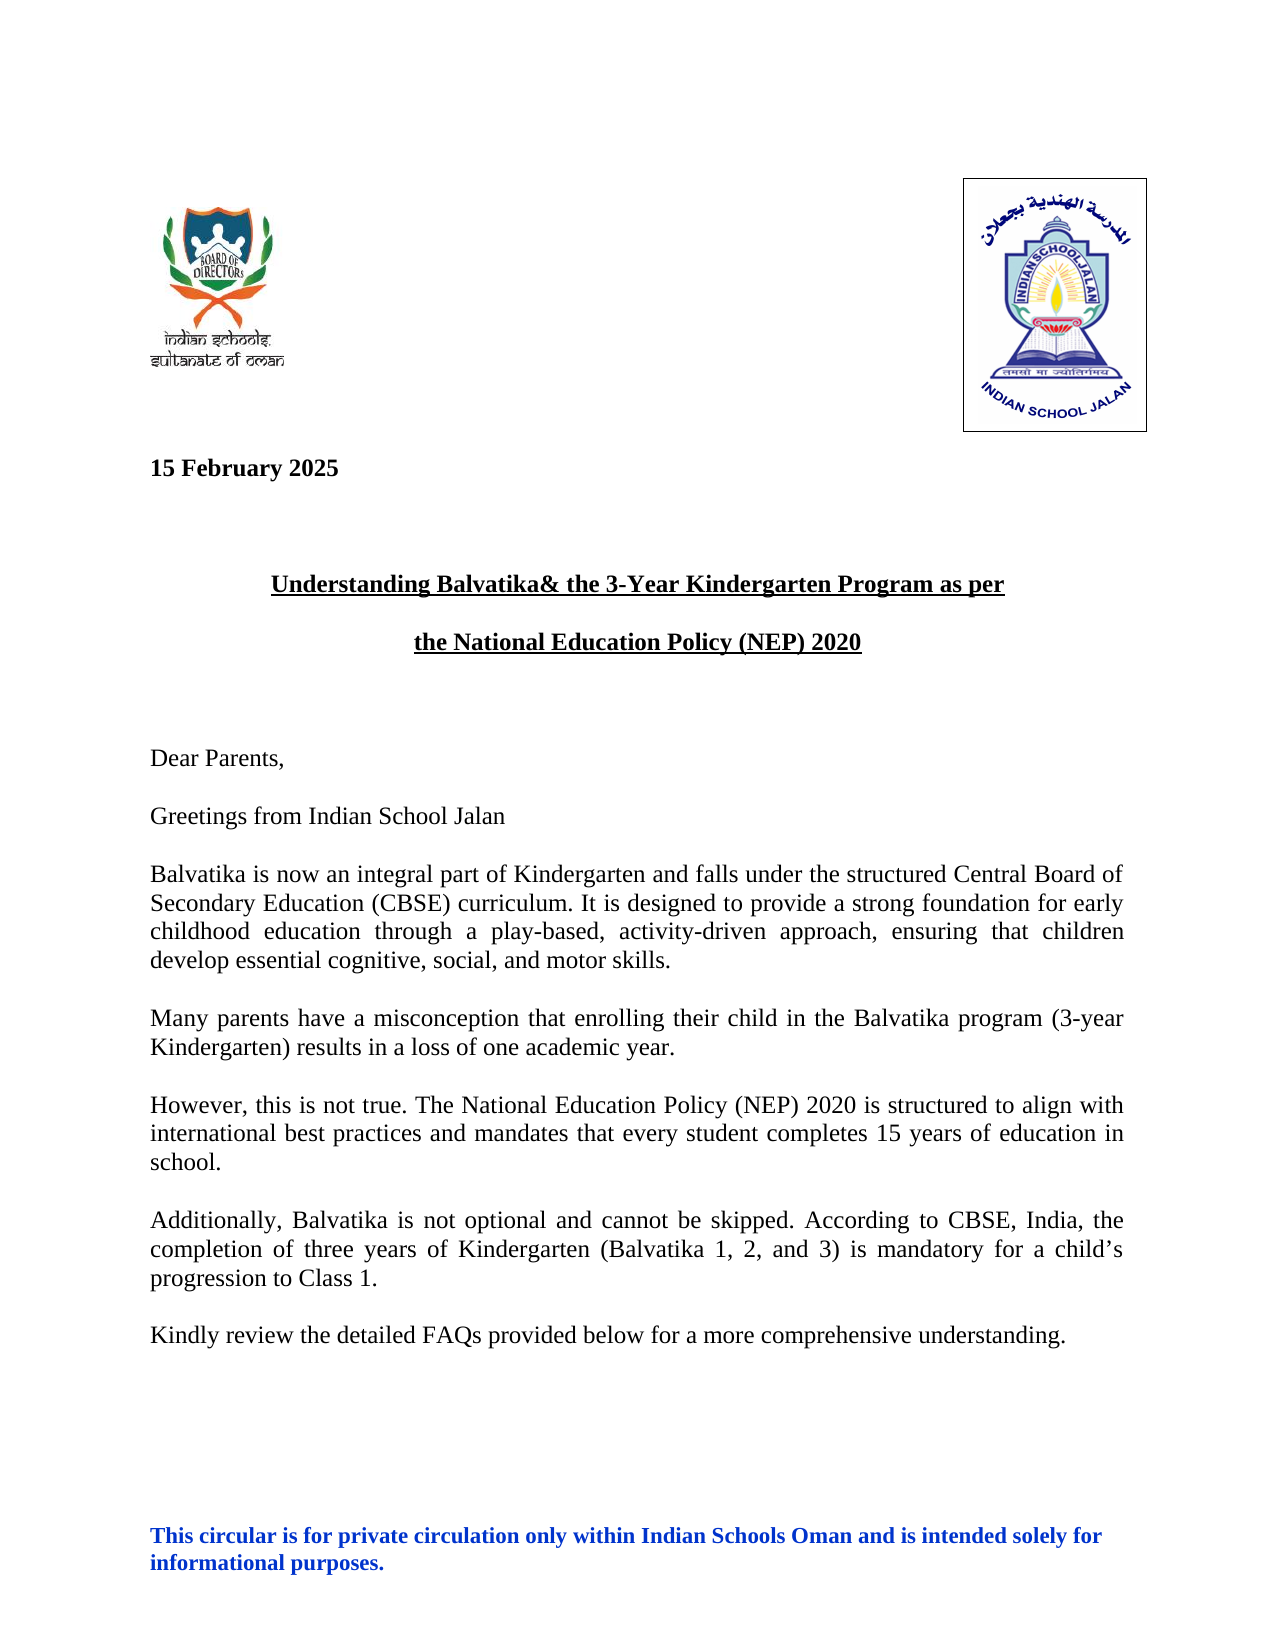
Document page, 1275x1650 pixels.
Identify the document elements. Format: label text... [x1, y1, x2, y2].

text Balvatika is now an integral part of Kindergarten and falls under the structured Central Board of Secondary Education (CBSE) curriculum. It is designed to provide a strong foundation for early childhood education through a play-based, activity-driven approach, ensuring that children develop essential cognitive, social, and motor skills. [150, 859, 1125, 974]
text Dear Parents, [150, 743, 1125, 772]
text the National Education Policy (NEP) 2020 [150, 627, 1125, 656]
text Greetings from Indian School Jalan [150, 801, 1125, 830]
text 15 February 2025 [150, 453, 1125, 482]
picture [150, 207, 284, 367]
text However, this is not true. The National Education Policy (NEP) 2020 is structured to align with international best practices and mandates that every student completes 15 years of education in school. [150, 1090, 1125, 1176]
text Additionally, Balvatika is not optional and cannot be skipped. According to CBSE, India, the completion of three years of Kindergarten (Balvatika 1, 2, and 3) is mandatory for a child’s progression to Class 1. [150, 1205, 1125, 1291]
text Understanding Balvatika& the 3-Year Kindergarten Program as per [150, 569, 1125, 598]
text Kindly review the detailed FAQs provided below for a more comprehensive understanding. [150, 1321, 1125, 1349]
text Many parents have a misconception that enrolling their child in the Balvatika program (3-year Kindergarten) results in a loss of one academic year. [150, 1003, 1125, 1061]
picture [978, 186, 1137, 424]
